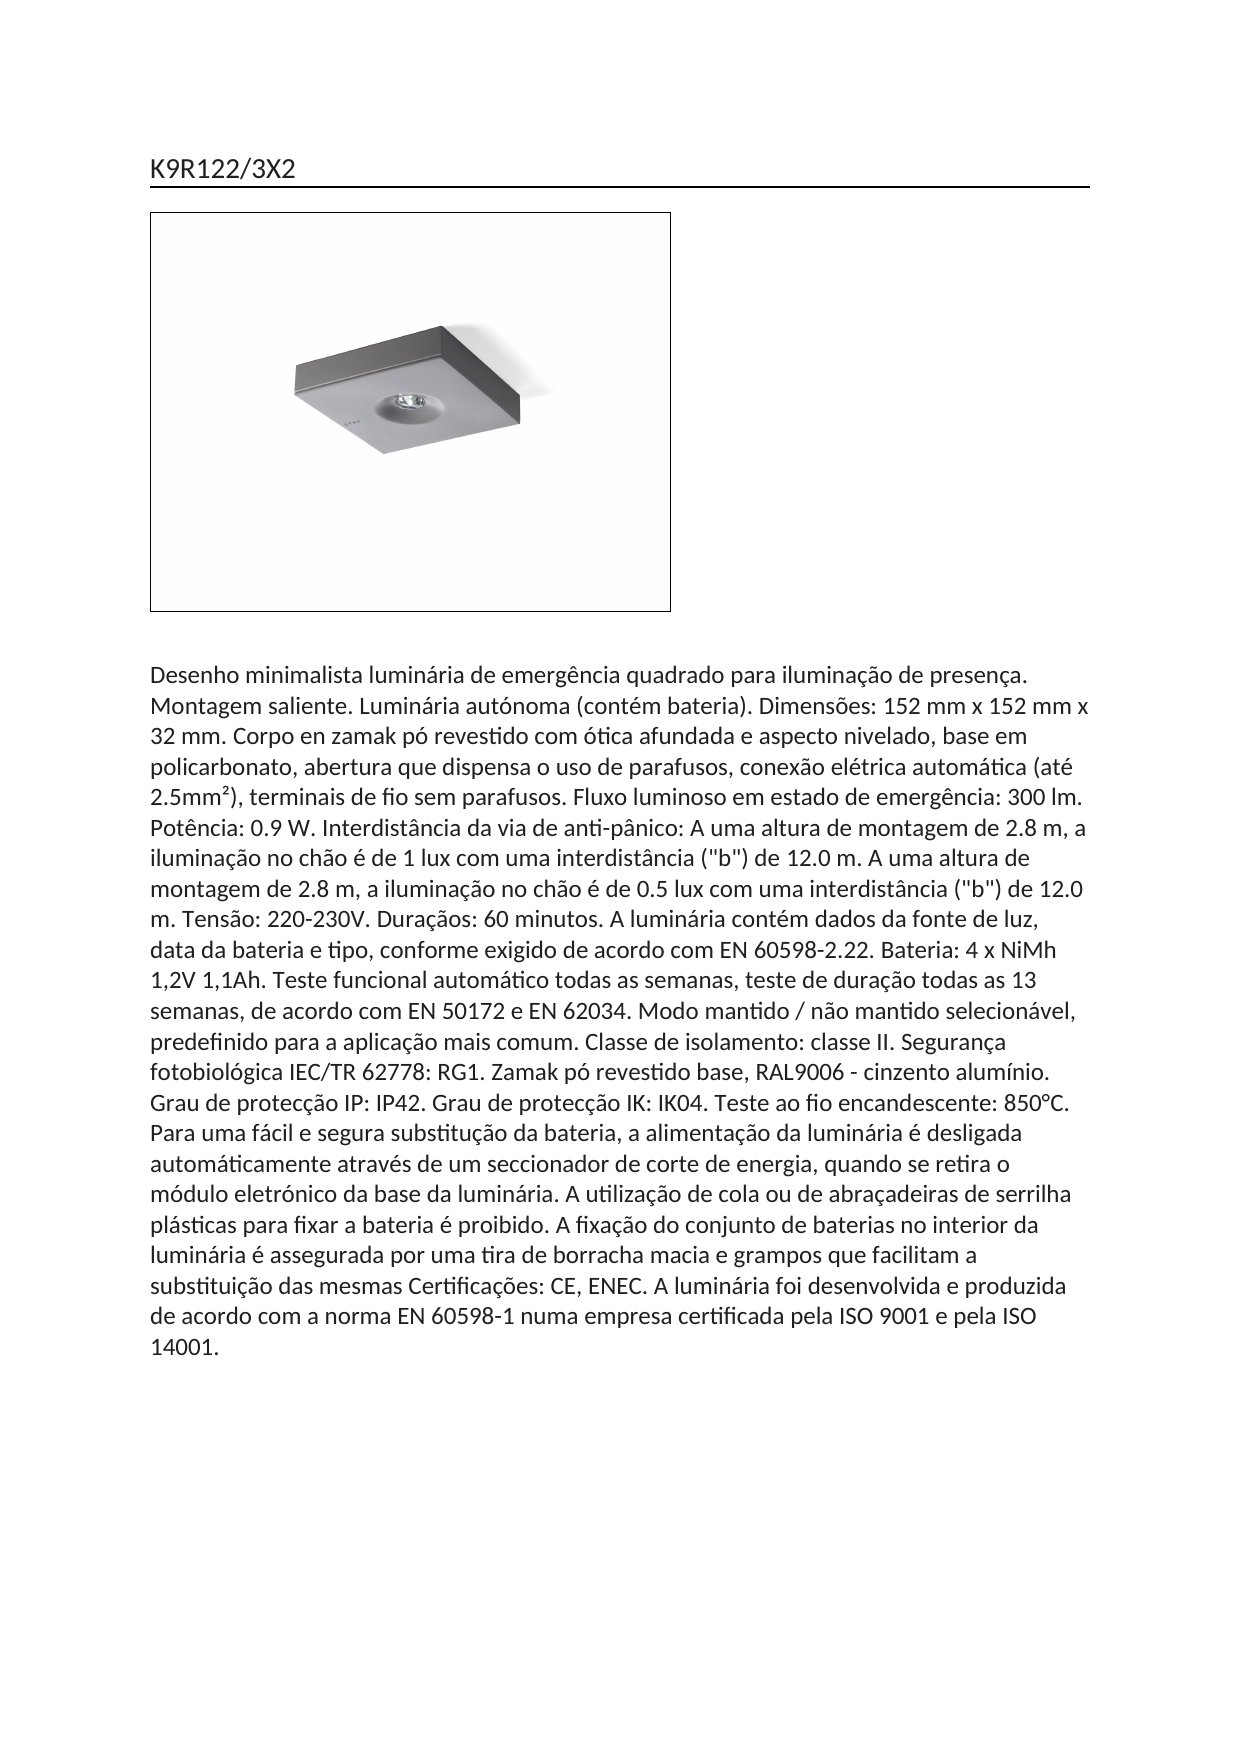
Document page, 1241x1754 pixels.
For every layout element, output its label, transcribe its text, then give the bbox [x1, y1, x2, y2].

text Desenho minimalista luminária de emergência quadrado para iluminação de presença. Montagem saliente. Luminária autónoma (contém bateria). Dimensões: 152 mm x 152 mm x 32 mm. Corpo en zamak pó revestido com ótica afundada e aspecto nivelado, base em policarbonato, abertura que dispensa o uso de parafusos, conexão elétrica automática (até 2.5mm²), terminais de fio sem parafusos. Fluxo luminoso em estado de emergência: 300 lm. Potência: 0.9 W. Interdistância da via de anti-pânico: A uma altura de montagem de 2.8 m, a iluminação no chão é de 1 lux com uma interdistância ("b") de 12.0 m. A uma altura de montagem de 2.8 m, a iluminação no chão é de 0.5 lux com uma interdistância ("b") de 12.0 m. Tensão: 220-230V. Duraçãos: 60 minutos. A luminária contém dados da fonte de luz, data da bateria e tipo, conforme exigido de acordo com EN 60598-2.22. Bateria: 4 x NiMh 1,2V 1,1Ah. Teste funcional automático todas as semanas, teste de duração todas as 13 semanas, de acordo com EN 50172 e EN 62034. Modo mantido / não mantido selecionável, predefinido para a aplicação mais comum. Classe de isolamento: classe II. Segurança fotobiológica IEC/TR 62778: RG1. Zamak pó revestido base, RAL9006 - cinzento alumínio. Grau de protecção IP: IP42. Grau de protecção IK: IK04. Teste ao fio encandescente: 850°C. Para uma fácil e segura substitução da bateria, a alimentação da luminária é desligada automáticamente através de um seccionador de corte de energia, quando se retira o módulo eletrónico da base da luminária. A utilização de cola ou de abraçadeiras de serrilha plásticas para fixar a bateria é proibido. A fixação do conjunto de baterias no interior da luminária é assegurada por uma tira de borracha macia e grampos que facilitam a substituição das mesmas Certificações: CE, ENEC. A luminária foi desenvolvida e produzida de acordo com a norma EN 60598-1 numa empresa certificada pela ISO 9001 e pela ISO 14001. [150, 659, 1090, 1361]
text K9R122/3X2 [150, 150, 1090, 186]
picture [151, 213, 670, 611]
